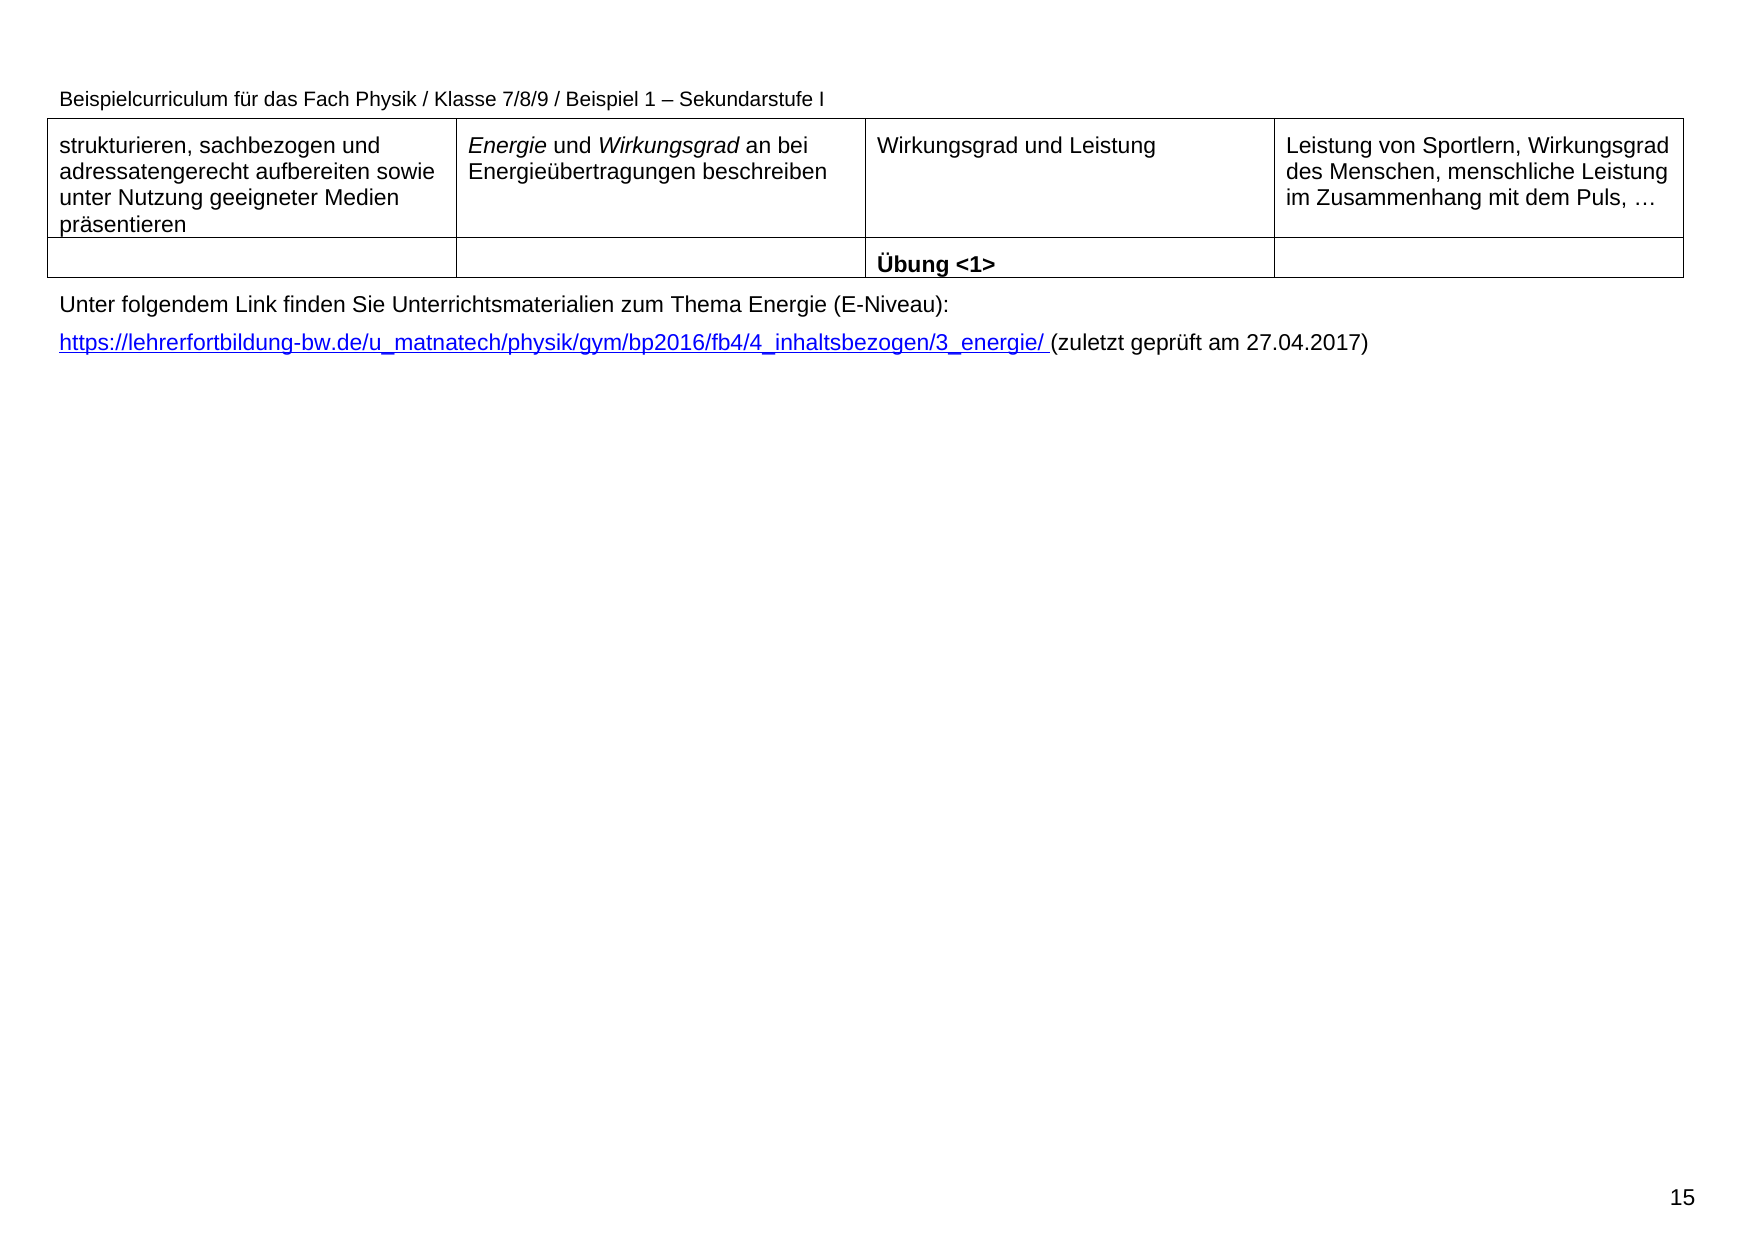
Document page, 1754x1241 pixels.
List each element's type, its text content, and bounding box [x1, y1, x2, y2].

text Unter folgendem Link finden Sie Unterrichtsmaterialien zum Thema Energie (E-Niveau): [59, 291, 1695, 317]
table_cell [457, 119, 865, 237]
table_cell [457, 238, 865, 277]
table_cell Übung <1> [866, 238, 1274, 277]
text https://lehrerfortbildung-bw.de/u_matnatech/physik/gym/bp2016/fb4/4_inhaltsbezogen/3_energie/ (zuletzt geprüft am 27.04.2017) [59, 329, 1695, 356]
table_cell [1275, 119, 1683, 237]
table_cell [1275, 238, 1683, 277]
table_cell [48, 238, 456, 277]
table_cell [866, 119, 1274, 237]
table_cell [48, 119, 456, 237]
